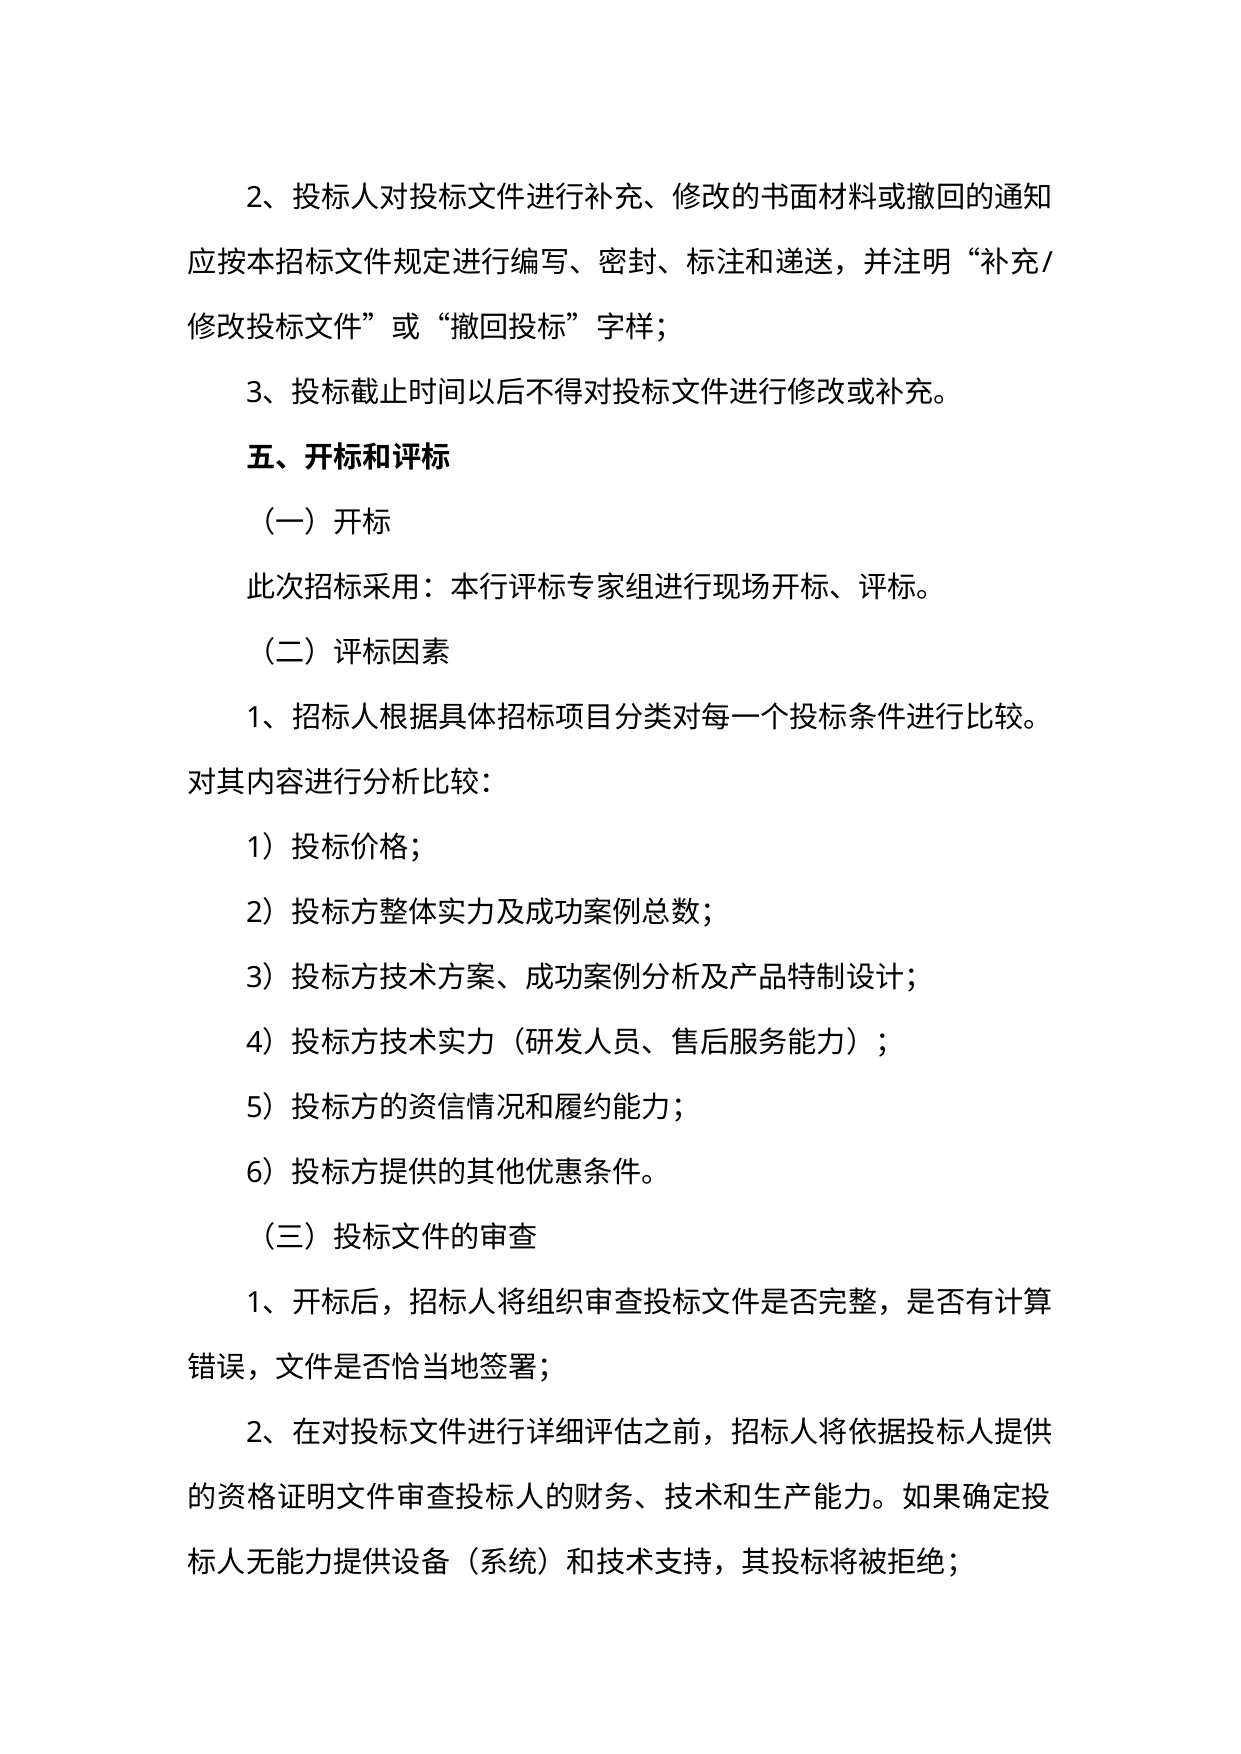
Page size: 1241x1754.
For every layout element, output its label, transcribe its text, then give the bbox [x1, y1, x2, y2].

text （三）投标文件的审查 [187, 1202, 1053, 1267]
subtitle 五、开标和评标 [187, 422, 1053, 487]
text 2、在对投标文件进行详细评估之前，招标人将依据投标人提供的资格证明文件审查投标人的财务、技术和生产能力。如果确定投标人无能力提供设备（系统）和技术支持，其投标将被拒绝； [187, 1397, 1053, 1592]
text 6）投标方提供的其他优惠条件。 [187, 1137, 1053, 1202]
text 1、招标人根据具体招标项目分类对每一个投标条件进行比较。对其内容进行分析比较： [187, 682, 1053, 812]
text 2、投标人对投标文件进行补充、修改的书面材料或撤回的通知应按本招标文件规定进行编写、密封、标注和递送，并注明“补充/修改投标文件”或“撤回投标”字样； [187, 162, 1053, 357]
text 1、开标后，招标人将组织审查投标文件是否完整，是否有计算错误，文件是否恰当地签署； [187, 1267, 1053, 1397]
text 3、投标截止时间以后不得对投标文件进行修改或补充。 [187, 357, 1053, 422]
text 2）投标方整体实力及成功案例总数； [187, 877, 1053, 942]
text （二）评标因素 [187, 617, 1053, 682]
text 4）投标方技术实力（研发人员、售后服务能力）； [187, 1007, 1053, 1072]
text 3）投标方技术方案、成功案例分析及产品特制设计； [187, 942, 1053, 1007]
text 1）投标价格； [187, 812, 1053, 877]
text 此次招标采用：本行评标专家组进行现场开标、评标。 [187, 552, 1053, 617]
text 5）投标方的资信情况和履约能力； [187, 1072, 1053, 1137]
text （一）开标 [187, 487, 1053, 552]
